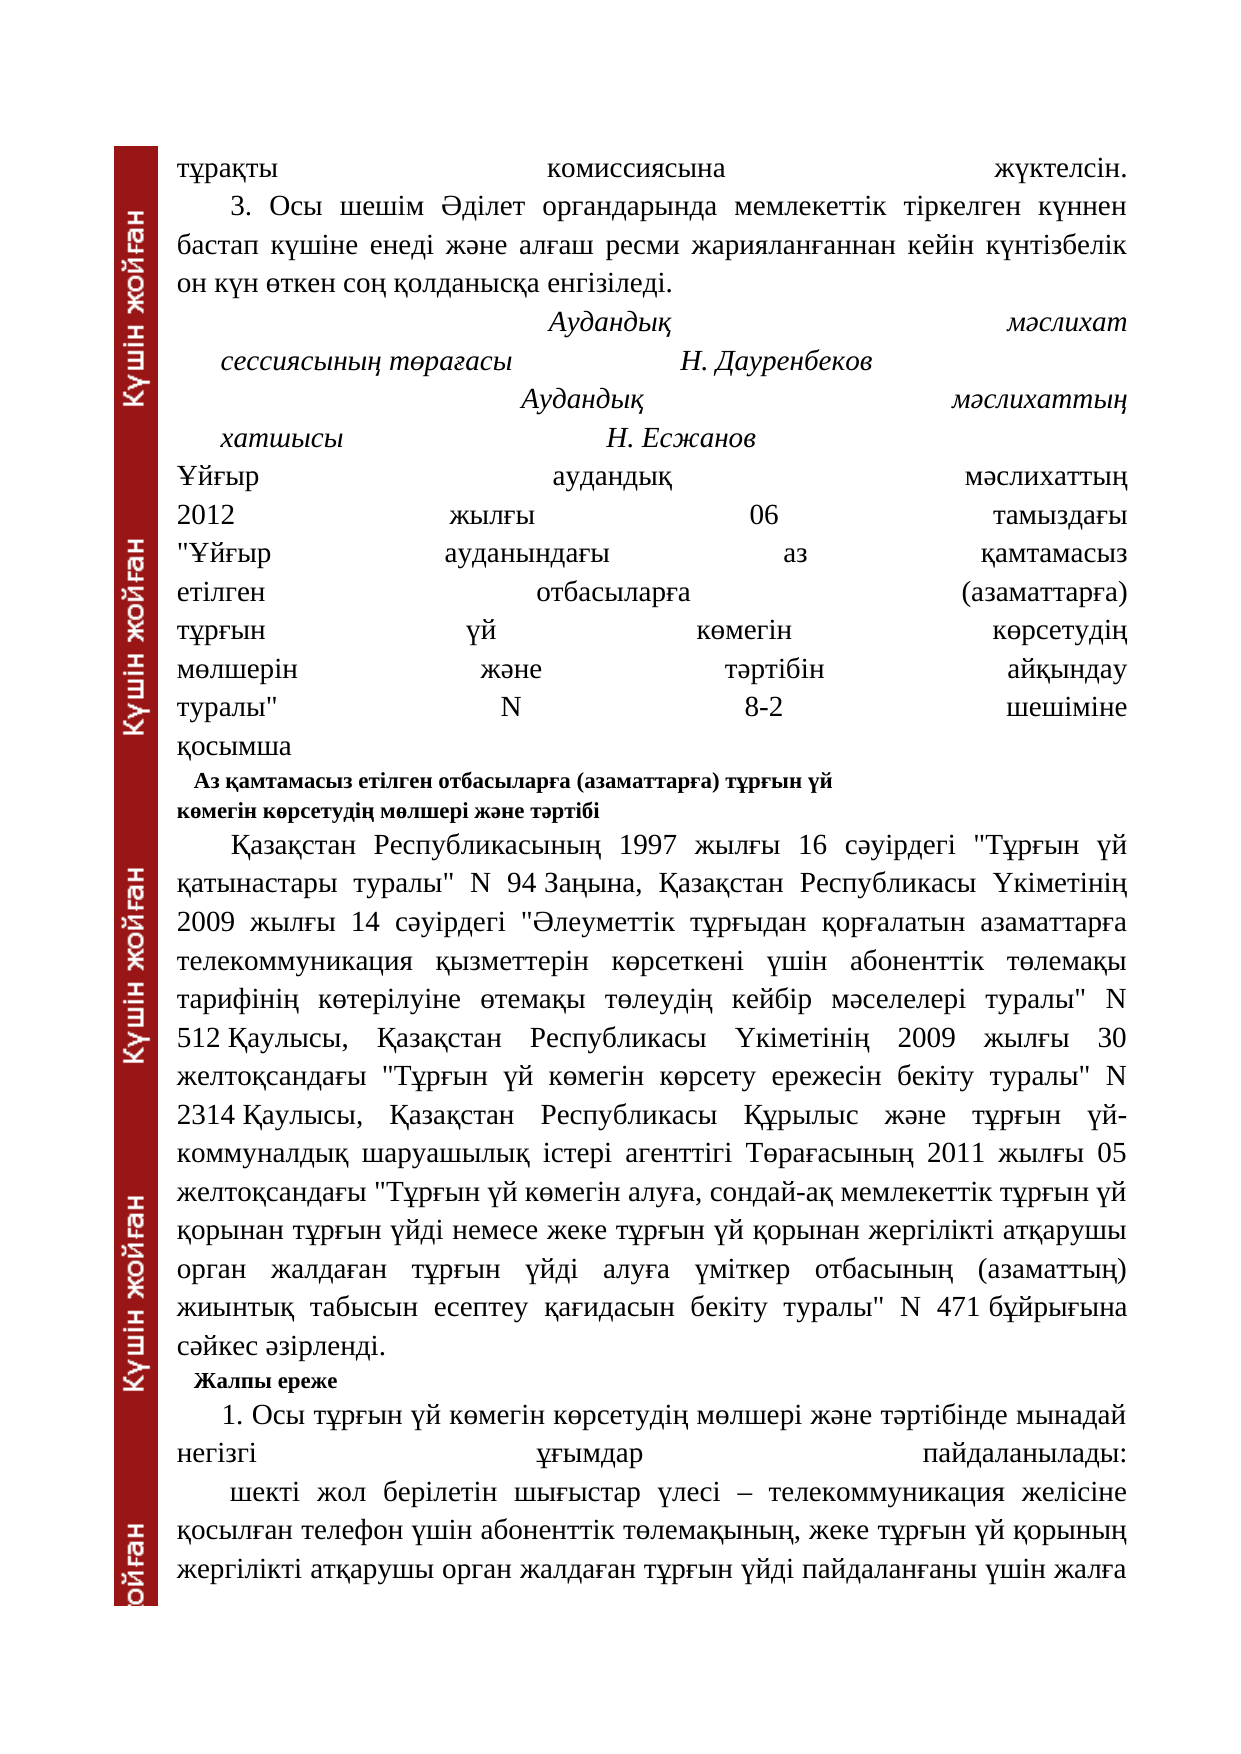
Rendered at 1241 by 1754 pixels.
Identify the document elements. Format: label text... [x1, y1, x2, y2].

text Аудандық мәслихаттың хатшысы Н. Есжанов [112, 381, 1128, 453]
picture [114, 1584, 158, 1606]
picture [114, 376, 158, 381]
text Аз қамтамасыз етілген отбасыларға (азаматтарға) тұрғын үй көмегін көрсетудің мөлшері және тәртібі [112, 767, 1128, 823]
picture [114, 453, 158, 458]
picture [114, 762, 158, 767]
text Қазақстан Республикасының 1997 жылғы 16 сәуірдегі "Тұрғын үй қатынастары туралы" N 94 Заңына, Қазақстан Республикасы Үкіметінің 2009 жылғы 14 сәуірдегі "Әлеуметтік тұрғыдан қорғалатын азаматтарға телекоммуникация қызметтерін көрсеткені үшін абоненттік төлемақы тарифінің көтерілуіне өтемақы төлеудің кейбір мәселелері туралы" N 512 Қаулысы, Қазақстан Республикасы Үкіметінің 2009 жылғы 30 желтоқсандағы "Тұрғын үй көмегін көрсету ережесін бекіту туралы" N 2314 Қаулысы, Қазақстан Республикасы Құрылыс және тұрғын үй-коммуналдық шаруашылық істері агенттігі Төрағасының 2011 жылғы 05 желтоқсандағы "Тұрғын үй көмегін алуға, сондай-ақ мемлекеттік тұрғын үй қорынан тұрғын үйді немесе жеке тұрғын үй қорынан жергілікті атқарушы орган жалдаған тұрғын үйді алуға үміткер отбасының (азаматтың) жиынтық табысын есептеу қағидасын бекіту туралы" N 471 бұйрығына сәйкес әзірленді. [112, 827, 1128, 1362]
picture [114, 146, 158, 150]
picture [114, 1362, 158, 1367]
text Жалпы ереже [112, 1367, 1128, 1393]
picture [114, 299, 158, 304]
picture [114, 823, 158, 827]
text Ұйғыр аудандық мәслихаттың 2012 жылғы 06 тамыздағы "Ұйғыр ауданындағы аз қамтамасыз етілген отбасыларға (азаматтарға) тұрғын үй көмегін көрсетудің мөлшерін және тәртібін айқындау туралы" N 8-2 шешіміне қосымша [112, 458, 1128, 762]
picture [114, 1393, 158, 1397]
text Аудандық мәслихат сессиясының төрағасы Н. Дауренбеков [112, 304, 1128, 376]
